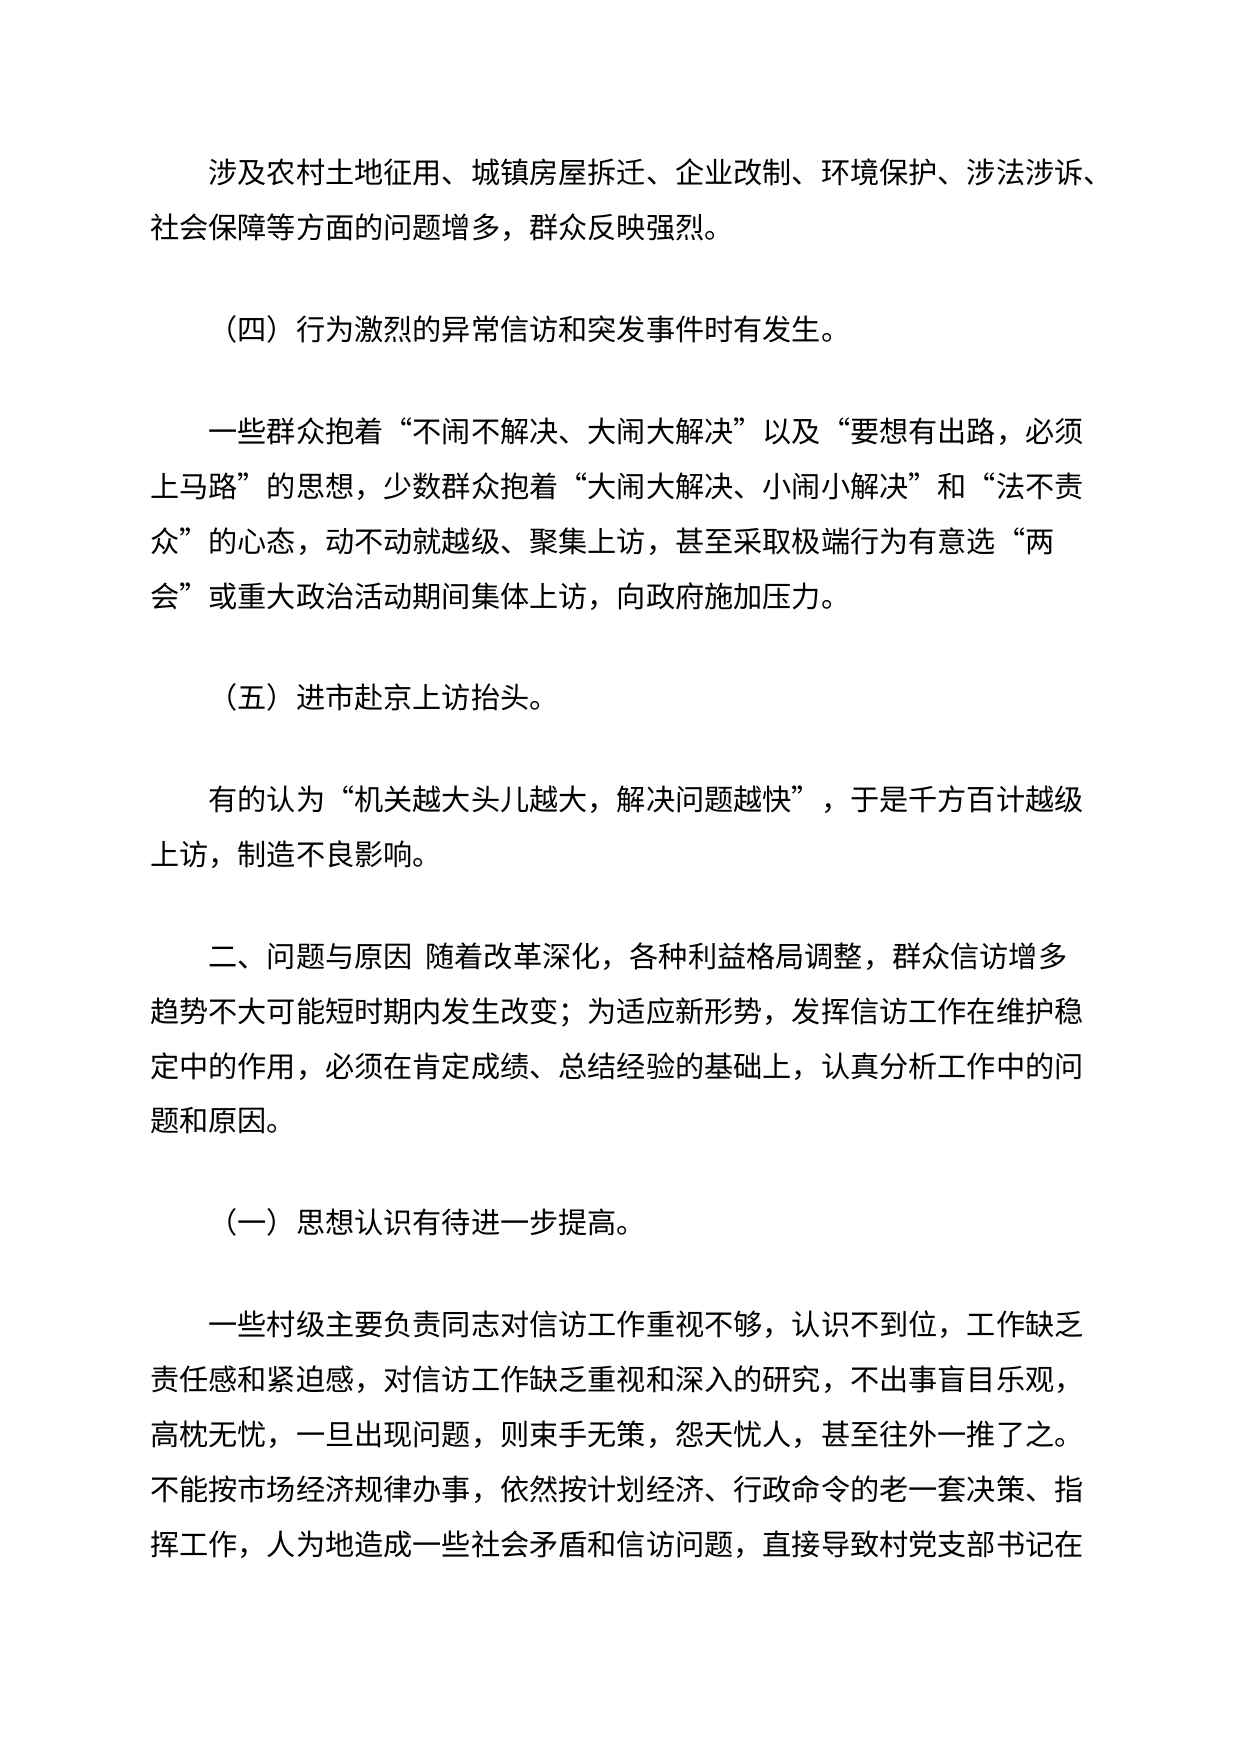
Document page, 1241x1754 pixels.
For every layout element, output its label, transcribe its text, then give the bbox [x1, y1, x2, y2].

text （五）进市赴京上访抬头。 [150, 675, 1090, 717]
text 二、问题与原因 随着改革深化，各种利益格局调整，群众信访增多趋势不大可能短时期内发生改变；为适应新形势，发挥信访工作在维护稳定中的作用，必须在肯定成绩、总结经验的基础上，认真分析工作中的问题和原因。 [150, 933, 1090, 1140]
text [150, 1302, 1090, 1563]
text 一些群众抱着“不闹不解决、大闹大解决”以及“要想有出路，必须上马路”的思想，少数群众抱着“大闹大解决、小闹小解决”和“法不责众”的心态，动不动就越级、聚集上访，甚至采取极端行为有意选“两会”或重大政治活动期间集体上访，向政府施加压力。 [150, 408, 1090, 615]
text 有的认为“机关越大头儿越大，解决问题越快”，于是千方百计越级上访，制造不良影响。 [150, 777, 1090, 874]
text （四）行为激烈的异常信访和突发事件时有发生。 [150, 307, 1090, 349]
text （一）思想认识有待进一步提高。 [150, 1200, 1090, 1242]
text 涉及农村土地征用、城镇房屋拆迁、企业改制、环境保护、涉法涉诉、社会保障等方面的问题增多，群众反映强烈。 [150, 150, 1090, 247]
